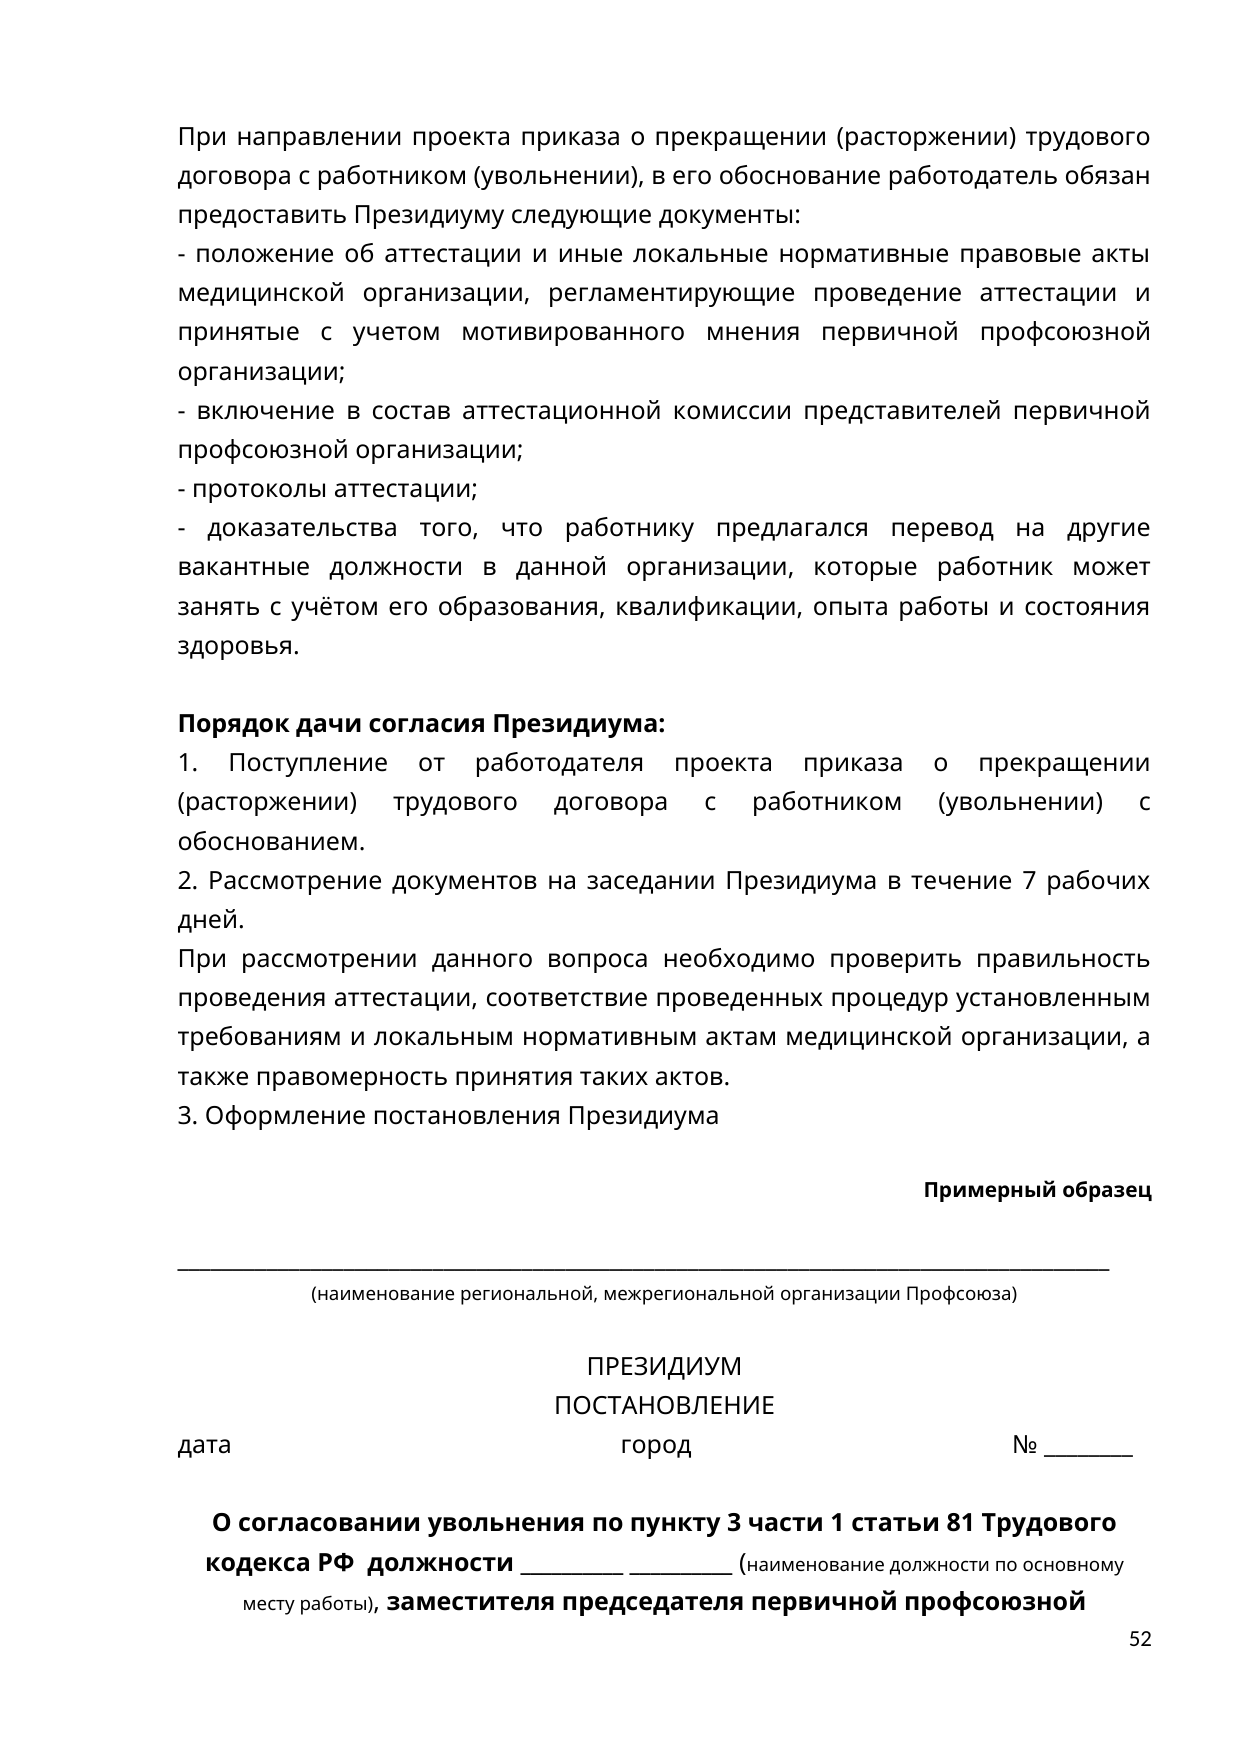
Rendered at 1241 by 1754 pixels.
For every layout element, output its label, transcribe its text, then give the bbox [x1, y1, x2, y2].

text ПОСТАНОВЛЕНИЕ [177, 1388, 1152, 1422]
text дата город № ________ [177, 1427, 1152, 1461]
text 3. Оформление постановления Президиума [177, 1097, 1152, 1131]
text 1. Поступление от работодателя проекта приказа о прекращении (расторжении) трудового договора с работником (увольнении) с обоснованием. [177, 745, 1152, 857]
text ____________________________________________________________________________________ [177, 1241, 1152, 1275]
text - положение об аттестации и иные локальные нормативные правовые акты медицинской организации, регламентирующие проведение аттестации и принятые с учетом мотивированного мнения первичной профсоюзной организации; [177, 236, 1152, 387]
text - включение в состав аттестационной комиссии представителей первичной профсоюзной организации; [177, 392, 1152, 466]
text - доказательства того, что работнику предлагался перевод на другие вакантные должности в данной организации, которые работник может занять с учётом его образования, квалификации, опыта работы и состояния здоровья. [177, 510, 1152, 661]
text - протоколы аттестации; [177, 471, 1152, 505]
text Порядок дачи согласия Президиума: [177, 706, 1152, 740]
text Примерный образец [177, 1176, 1152, 1204]
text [177, 1505, 1152, 1617]
text 2. Рассмотрение документов на заседании Президиума в течение 7 рабочих дней. [177, 862, 1152, 936]
text ПРЕЗИДИУМ [177, 1348, 1152, 1382]
text (наименование региональной, межрегиональной организации Профсоюза) [177, 1280, 1152, 1306]
text При рассмотрении данного вопроса необходимо проверить правильность проведения аттестации, соответствие проведенных процедур установленным требованиям и локальным нормативным актам медицинской организации, а также правомерность принятия таких актов. [177, 941, 1152, 1092]
text При направлении проекта приказа о прекращении (расторжении) трудового договора с работником (увольнении), в его обоснование работодатель обязан предоставить Президиуму следующие документы: [177, 118, 1152, 231]
